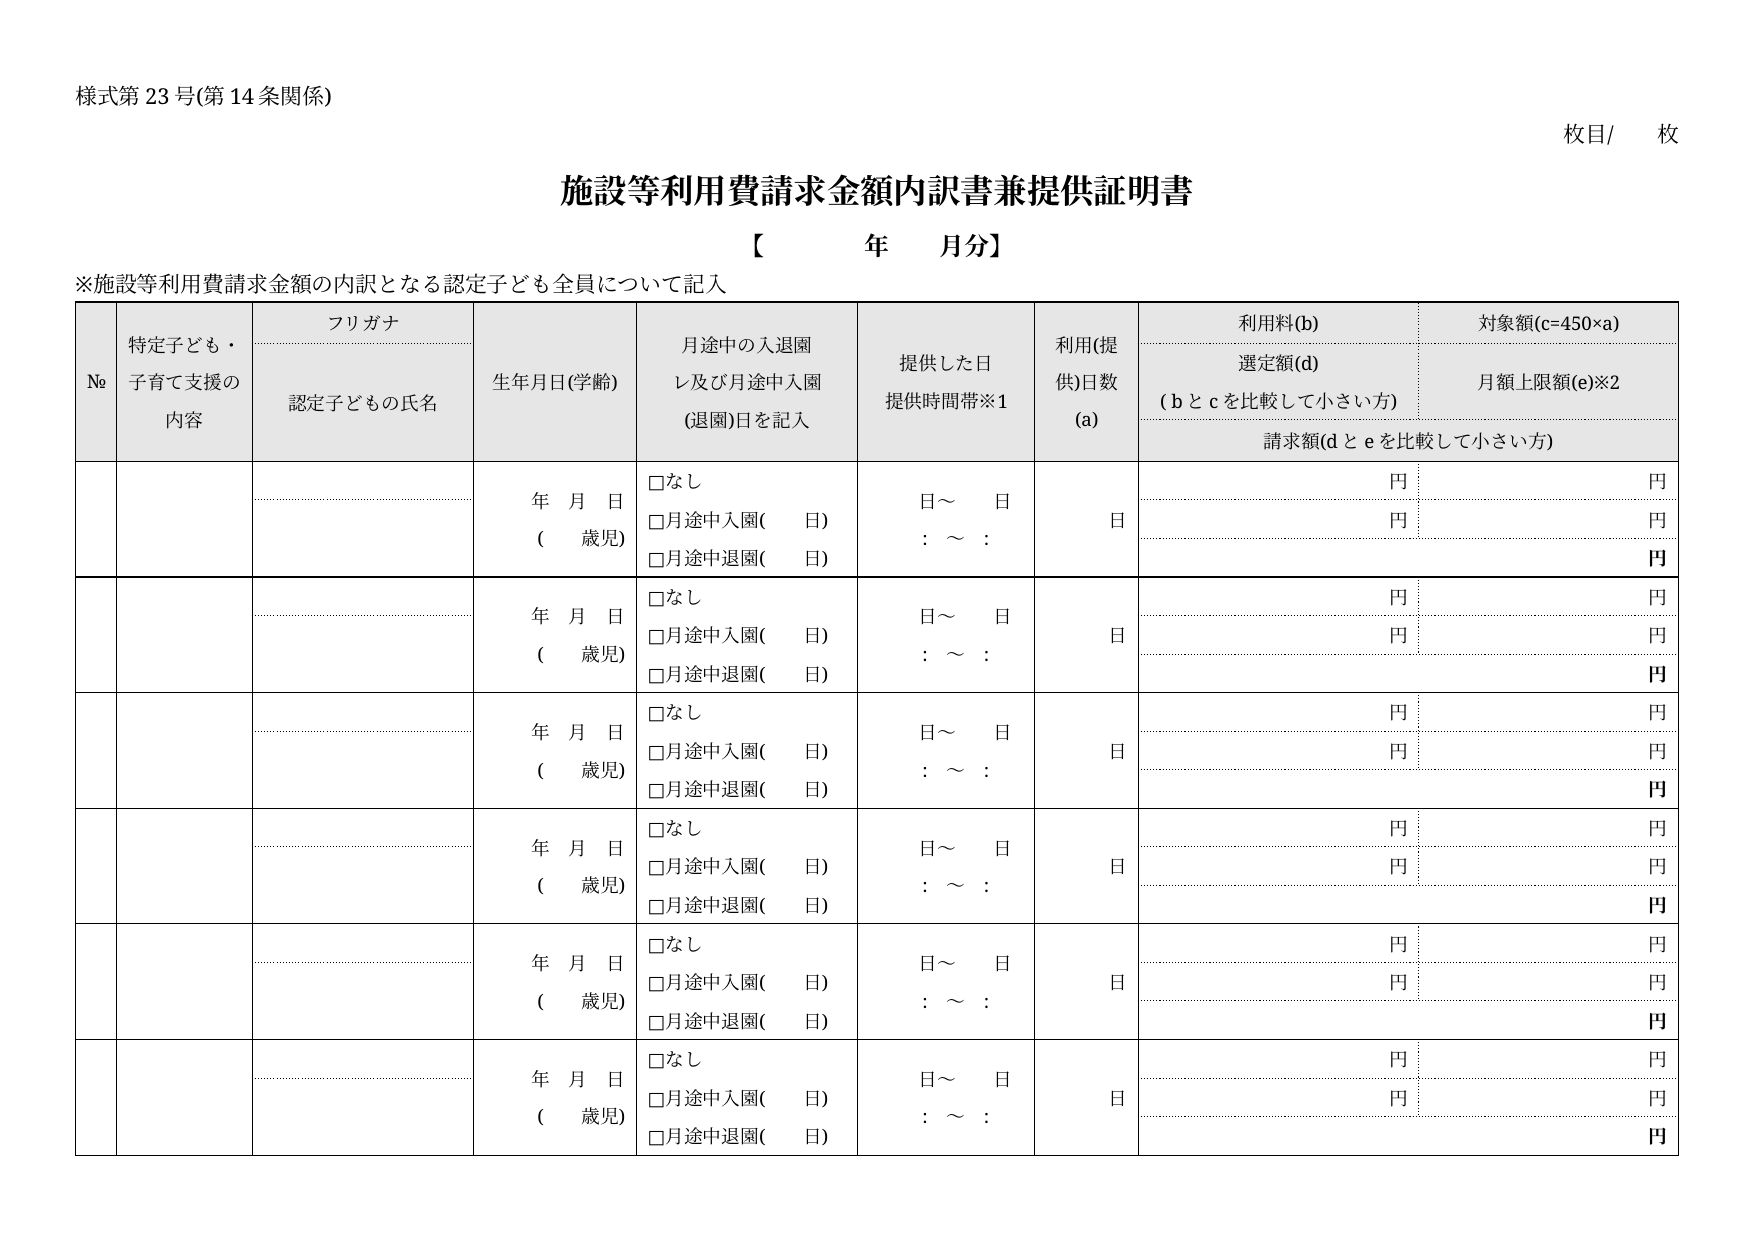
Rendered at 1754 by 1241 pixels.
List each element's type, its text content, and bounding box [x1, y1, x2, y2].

table_header 生年月日(学齢) [474, 303, 636, 461]
table_header 特定子ども・子育て支援の内容 [117, 303, 252, 461]
text ※施設等利用費請求金額の内訳となる認定子ども全員について記入 [75, 264, 1679, 301]
table_cell □なし [637, 462, 857, 499]
table_cell 円 [1139, 654, 1678, 692]
table_cell [76, 1040, 116, 1154]
table_cell □月途中退園( 日) [637, 769, 857, 808]
table_cell 円 [1139, 769, 1678, 808]
table_cell 日～ 日 : ～ : [858, 462, 1034, 576]
table_cell [76, 578, 116, 692]
table_cell 円 [1139, 693, 1419, 731]
table_cell 円 [1139, 1040, 1419, 1077]
table_cell [253, 846, 473, 923]
table_cell □なし [637, 693, 857, 731]
table_cell □月途中退園( 日) [637, 654, 857, 692]
table_cell 円 [1419, 1040, 1678, 1077]
table_cell 年 月 日 ( 歳児) [474, 809, 636, 923]
table_cell 円 [1419, 809, 1678, 846]
table_cell 年 月 日 ( 歳児) [474, 1040, 636, 1154]
table_cell □なし [637, 1040, 857, 1077]
table_cell □月途中入園( 日) [637, 731, 857, 769]
table_header № [76, 303, 116, 461]
table_cell 円 [1419, 962, 1678, 1000]
table_cell [117, 462, 252, 576]
table_cell □月途中退園( 日) [637, 1116, 857, 1154]
table_header 利用(提供)日数 (a) [1035, 303, 1138, 461]
table_cell [253, 499, 473, 576]
table_cell [253, 615, 473, 692]
table_cell 認定子どもの氏名 [253, 343, 473, 461]
table_cell 日～ 日 : ～ : [858, 809, 1034, 923]
text 様式第23号(第14条関係) [75, 76, 1679, 114]
table_cell 日 [1035, 693, 1138, 808]
table_cell 円 [1139, 499, 1419, 538]
table_cell [76, 924, 116, 1039]
table_cell 月額上限額(e)※2 [1419, 343, 1678, 419]
table_cell [117, 693, 252, 808]
table_cell 円 [1139, 885, 1678, 923]
table_cell 円 [1139, 1000, 1678, 1039]
table_cell 円 [1139, 615, 1419, 653]
table_cell 年 月 日 ( 歳児) [474, 693, 636, 808]
table_cell [117, 578, 252, 692]
table_cell 円 [1139, 462, 1419, 499]
table_cell [253, 1078, 473, 1154]
table_cell [253, 731, 473, 808]
table_cell [253, 578, 473, 615]
text 【 年 月分】 [75, 226, 1679, 264]
table_cell 円 [1419, 1078, 1678, 1116]
table_cell 日～ 日 : ～ : [858, 578, 1034, 692]
table_cell [253, 962, 473, 1039]
table_cell [117, 809, 252, 923]
table_cell 日～ 日 : ～ : [858, 693, 1034, 808]
table_cell [117, 924, 252, 1039]
table_cell □なし [637, 809, 857, 846]
table_cell 年 月 日 ( 歳児) [474, 924, 636, 1039]
table_cell 日～ 日 : ～ : [858, 1040, 1034, 1154]
table_cell 円 [1419, 578, 1678, 615]
table_header フリガナ [253, 303, 473, 343]
table_cell [76, 693, 116, 808]
table_cell [253, 924, 473, 962]
table_cell 年 月 日 ( 歳児) [474, 578, 636, 692]
text 枚目/ 枚 [75, 114, 1679, 151]
table_cell 円 [1419, 615, 1678, 653]
table_cell 円 [1139, 731, 1419, 769]
table_cell 円 [1139, 1116, 1678, 1154]
table_header 月途中の入退園 レ及び月途中入園 (退園)日を記入 [637, 303, 857, 461]
table_cell 円 [1139, 538, 1678, 576]
table_cell 円 [1139, 962, 1419, 1000]
table_cell □なし [637, 578, 857, 615]
table_cell 円 [1419, 693, 1678, 731]
table_header 対象額(c=450×a) [1419, 303, 1678, 343]
table_cell □月途中退園( 日) [637, 538, 857, 576]
table_cell □月途中入園( 日) [637, 499, 857, 538]
table_cell □なし [637, 924, 857, 962]
table_cell 請求額(dとeを比較して小さい方) [1139, 419, 1678, 461]
table_cell 年 月 日 ( 歳児) [474, 462, 636, 576]
table_cell 円 [1419, 924, 1678, 962]
table_cell 円 [1139, 578, 1419, 615]
table_cell 円 [1419, 462, 1678, 499]
table_header 利用料(b) [1139, 303, 1419, 343]
table_cell 日 [1035, 809, 1138, 923]
table_cell [253, 1040, 473, 1077]
table_cell [253, 462, 473, 499]
table_cell □月途中入園( 日) [637, 962, 857, 1000]
table_cell [76, 809, 116, 923]
table_cell [253, 809, 473, 846]
table_cell □月途中退園( 日) [637, 1000, 857, 1039]
table_cell 円 [1139, 1078, 1419, 1116]
table_cell □月途中入園( 日) [637, 615, 857, 653]
table_header 提供した日 提供時間帯※1 [858, 303, 1034, 461]
text 施設等利用費請求金額内訳書兼提供証明書 [75, 151, 1679, 226]
table_cell 選定額(d) ( bとcを比較して小さい方) [1139, 343, 1419, 419]
table_cell 日 [1035, 924, 1138, 1039]
table_cell 日～ 日 : ～ : [858, 924, 1034, 1039]
table_cell [76, 462, 116, 576]
table_cell 円 [1419, 731, 1678, 769]
table_cell 日 [1035, 1040, 1138, 1154]
table_cell 円 [1139, 924, 1419, 962]
table_cell 円 [1139, 846, 1419, 885]
table_cell 円 [1419, 499, 1678, 538]
table_cell 円 [1139, 809, 1419, 846]
table_cell [117, 1040, 252, 1154]
table_cell 日 [1035, 462, 1138, 576]
table_cell 円 [1419, 846, 1678, 885]
table_cell □月途中入園( 日) [637, 1078, 857, 1116]
table_cell □月途中入園( 日) [637, 846, 857, 885]
table_cell □月途中退園( 日) [637, 885, 857, 923]
table_cell [253, 693, 473, 731]
table_cell 日 [1035, 578, 1138, 692]
